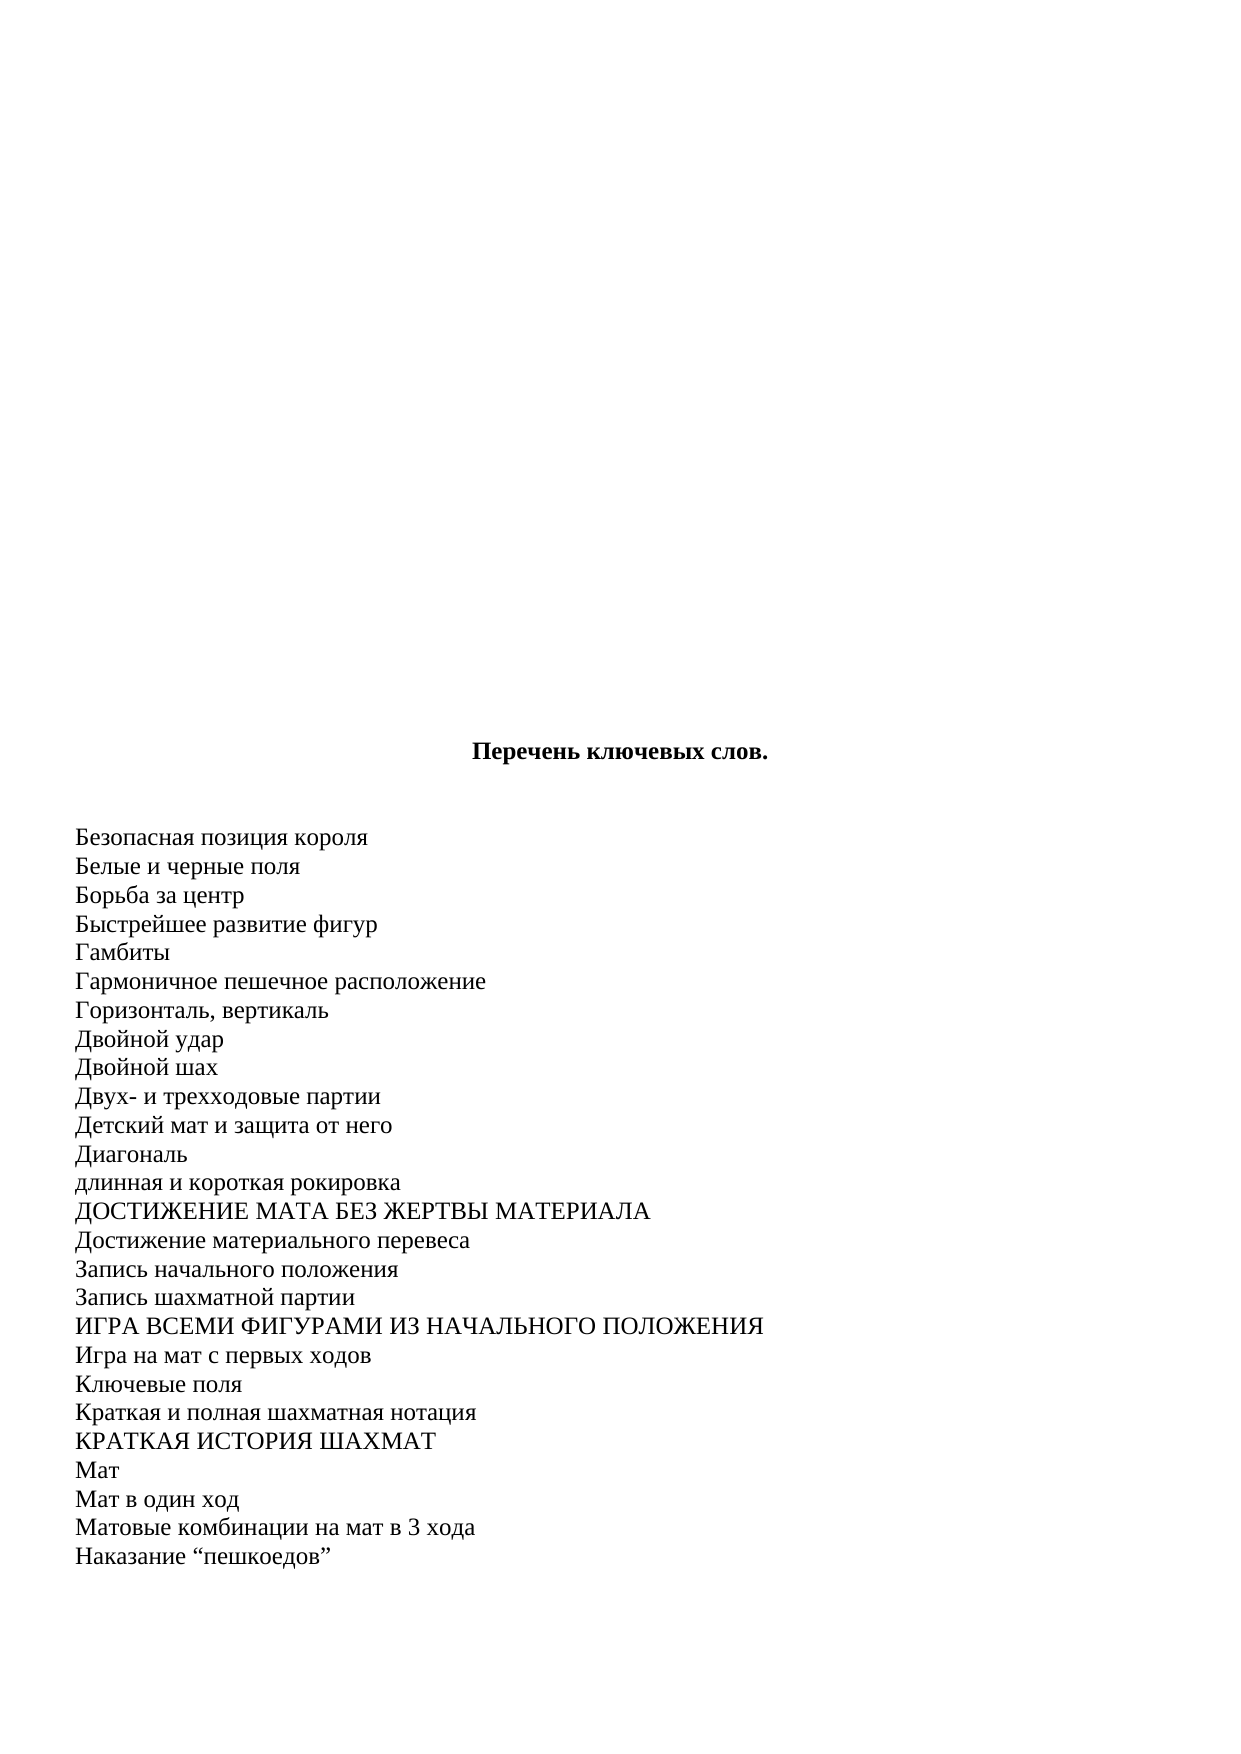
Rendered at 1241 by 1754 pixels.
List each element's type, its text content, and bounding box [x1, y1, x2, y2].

text Диагональ [75, 1139, 1165, 1167]
text Игра на мат с первых ходов [75, 1340, 1165, 1369]
text Безопасная позиция короля [75, 822, 1165, 851]
text Наказание “пешкоедов” [75, 1541, 1165, 1570]
text Ключевые поля [75, 1369, 1165, 1397]
text Мат [75, 1455, 1165, 1484]
text Гамбиты [75, 937, 1165, 966]
text длинная и короткая рокировка [75, 1167, 1165, 1196]
text КРАТКАЯ ИСТОРИЯ ШАХМАТ [75, 1426, 1165, 1455]
text ИГРА ВСЕМИ ФИГУРАМИ ИЗ НАЧАЛЬНОГО ПОЛОЖЕНИЯ [75, 1311, 1165, 1340]
text Мат в один ход [75, 1484, 1165, 1512]
text Краткая и полная шахматная нотация [75, 1397, 1165, 1426]
text Двойной шах [75, 1052, 1165, 1081]
text Двух- и трехходовые партии [75, 1081, 1165, 1110]
text Быстрейшее развитие фигур [75, 909, 1165, 937]
text Детский мат и защита от него [75, 1110, 1165, 1139]
text Белые и черные поля [75, 851, 1165, 880]
text Запись начального положения [75, 1254, 1165, 1282]
text ДОСТИЖЕНИЕ МАТА БЕЗ ЖЕРТВЫ МАТЕРИАЛА [75, 1196, 1165, 1225]
text Перечень ключевых слов. [75, 736, 1165, 765]
text Матовые комбинации на мат в 3 хода [75, 1512, 1165, 1541]
text Достижение материального перевеса [75, 1225, 1165, 1254]
text Гармоничное пешечное расположение [75, 966, 1165, 995]
text Двойной удар [75, 1024, 1165, 1052]
text Борьба за центр [75, 880, 1165, 909]
text Запись шахматной партии [75, 1282, 1165, 1311]
text Горизонталь, вертикаль [75, 995, 1165, 1024]
